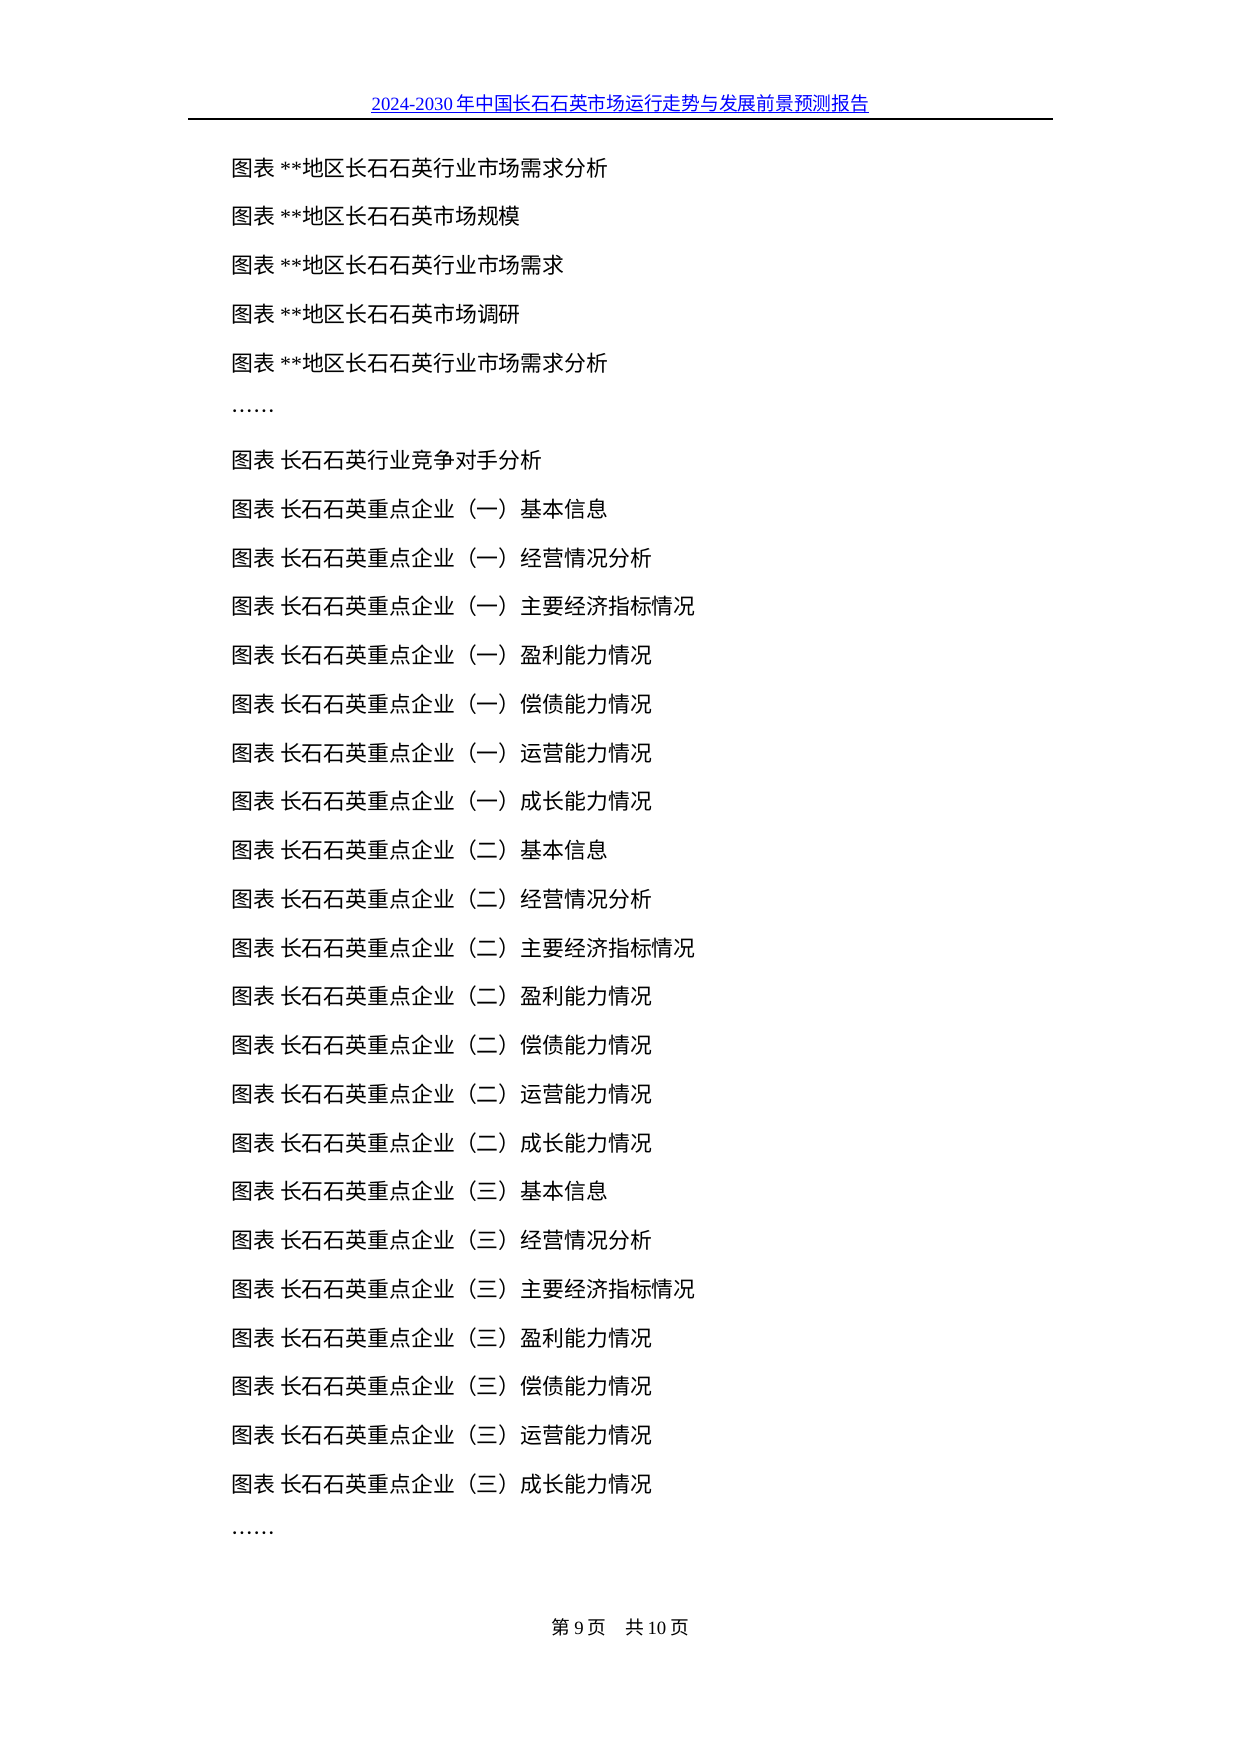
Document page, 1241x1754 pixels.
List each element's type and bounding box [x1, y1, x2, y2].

text [187, 150, 1053, 1548]
